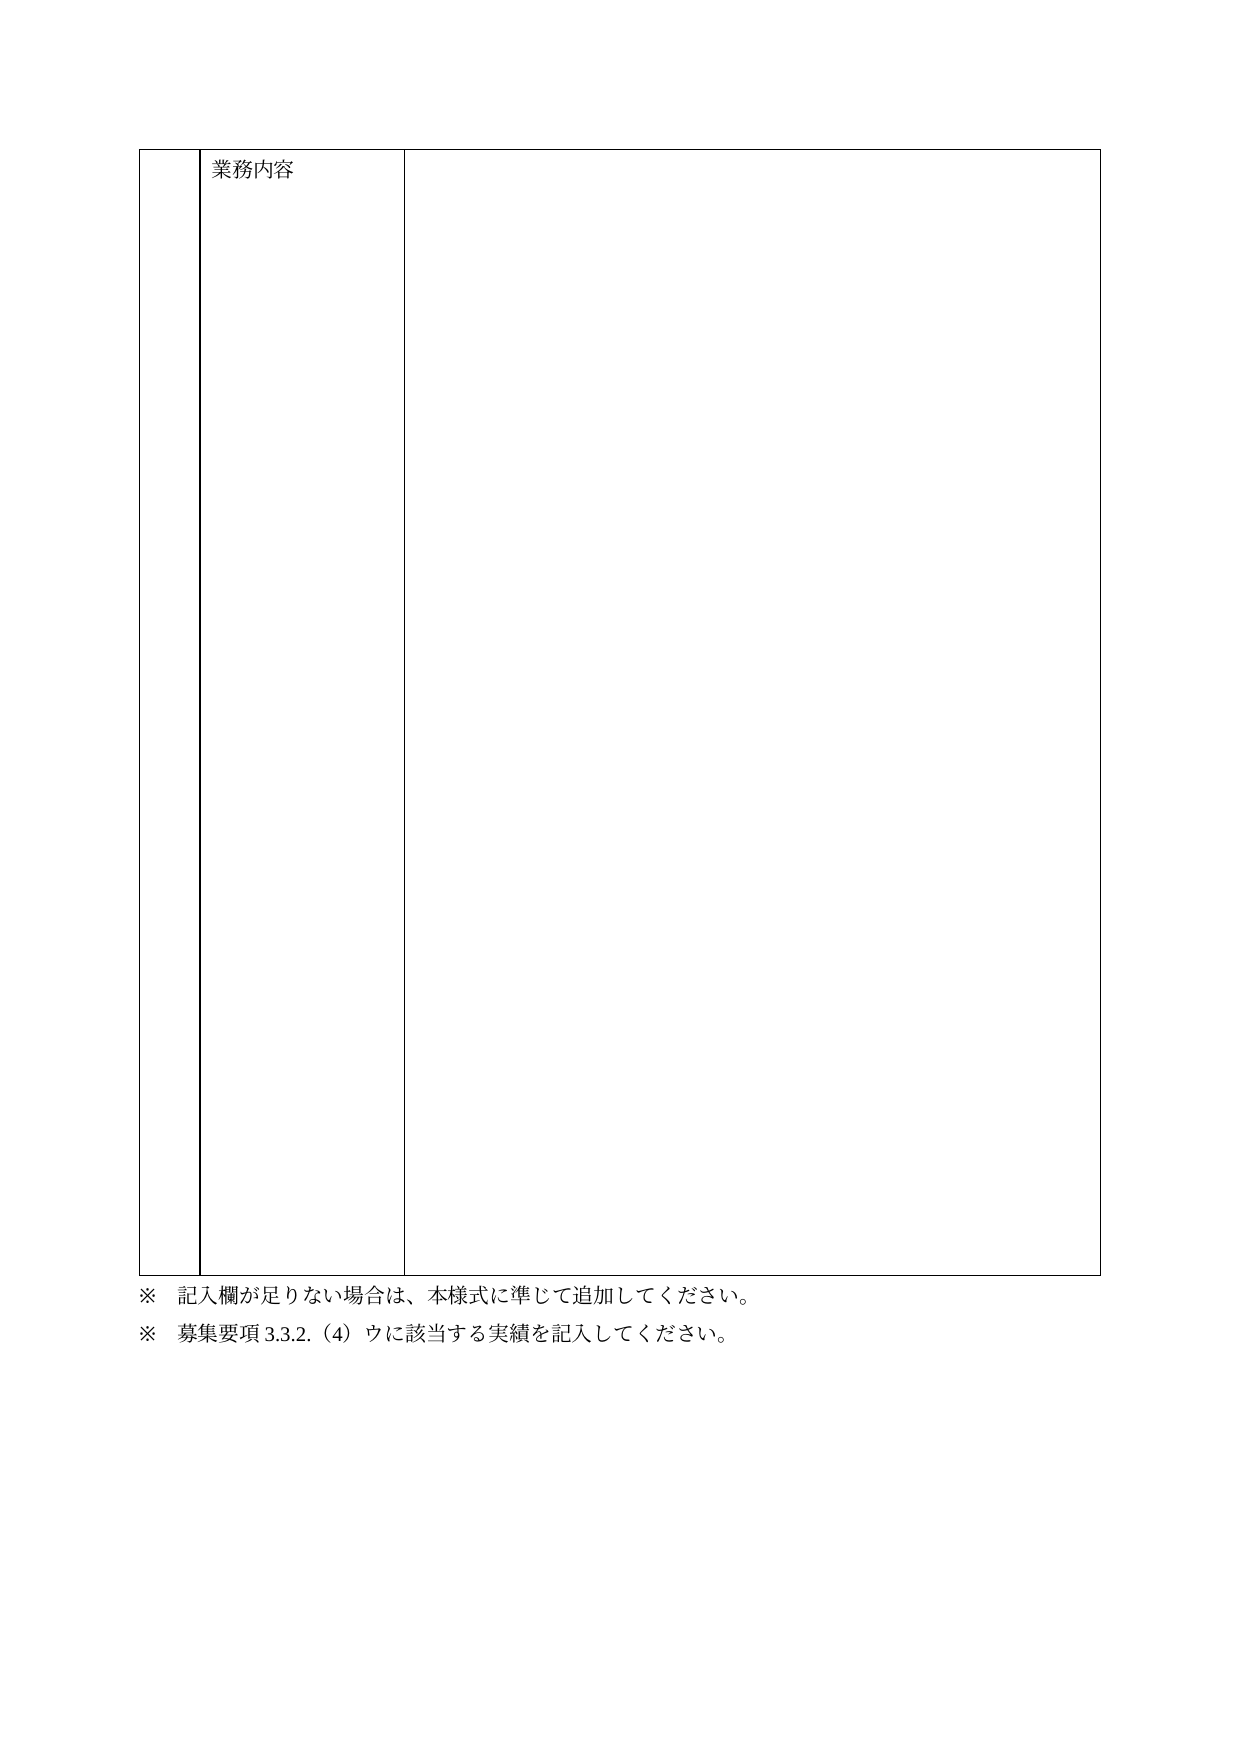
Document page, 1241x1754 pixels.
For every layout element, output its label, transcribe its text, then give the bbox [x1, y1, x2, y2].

text ※ 募集要項3.3.2.（4）ウに該当する実績を記入してください。 [139, 1314, 1101, 1351]
table_cell 業務内容 [201, 150, 404, 1275]
table_cell [405, 150, 1100, 1275]
text ※ 記入欄が足りない場合は、本様式に準じて追加してください。 [139, 1276, 1101, 1314]
